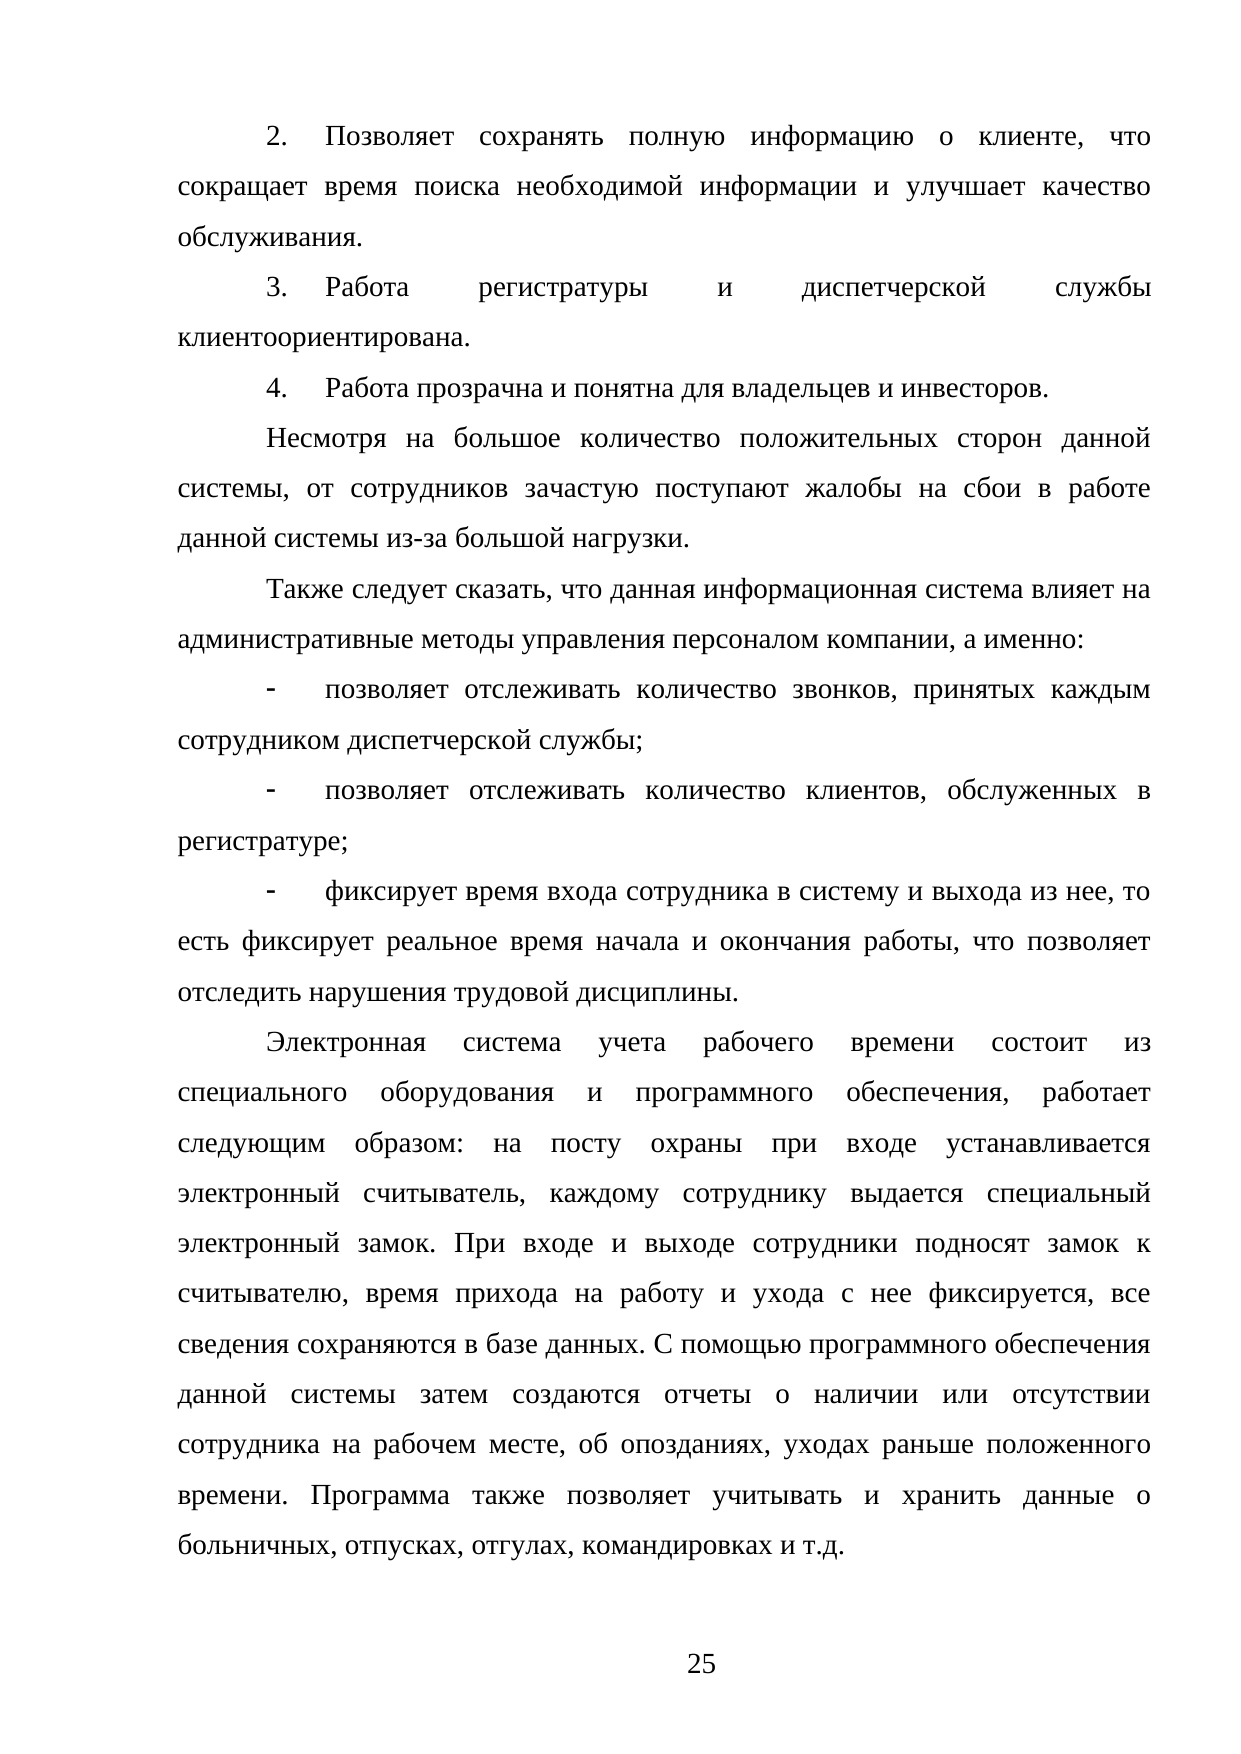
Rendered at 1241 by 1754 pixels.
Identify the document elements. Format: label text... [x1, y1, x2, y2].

list Работа прозрачна и понятна для владельцев и инвесторов. [177, 370, 1152, 403]
text Электронная система учета рабочего времени состоит из специального оборудования и программного обеспечения, работает следующим образом: на посту охраны при входе устанавливается электронный считыватель, каждому сотруднику выдается специальный электронный замок. При входе и выходе сотрудники подносят замок к считывателю, время прихода на работу и ухода с нее фиксируется, все сведения сохраняются в базе данных. С помощью программного обеспечения данной системы затем создаются отчеты о наличии или отсутствии сотрудника на рабочем месте, об опозданиях, уходах раньше положенного времени. Программа также позволяет учитывать и хранить данные о больничных, отпусках, отгулах, командировках и т.д. [177, 1024, 1152, 1561]
text Несмотря на большое количество положительных сторон данной системы, от сотрудников зачастую поступают жалобы на сбои в работе данной системы из-за большой нагрузки. [177, 420, 1152, 554]
list позволяет отслеживать количество клиентов, обслуженных в регистратуре; [177, 772, 1152, 856]
list Работа регистратуры и диспетчерской службы клиентоориентирована. [177, 269, 1152, 353]
text Также следует сказать, что данная информационная система влияет на административные методы управления персоналом компании, а именно: [177, 571, 1152, 655]
list фиксирует время входа сотрудника в систему и выхода из нее, то есть фиксирует реальное время начала и окончания работы, что позволяет отследить нарушения трудовой дисциплины. [177, 873, 1152, 1007]
list Позволяет сохранять полную информацию о клиенте, что сокращает время поиска необходимой информации и улучшает качество обслуживания. [177, 118, 1152, 252]
list позволяет отслеживать количество звонков, принятых каждым сотрудником диспетчерской службы; [177, 672, 1152, 756]
